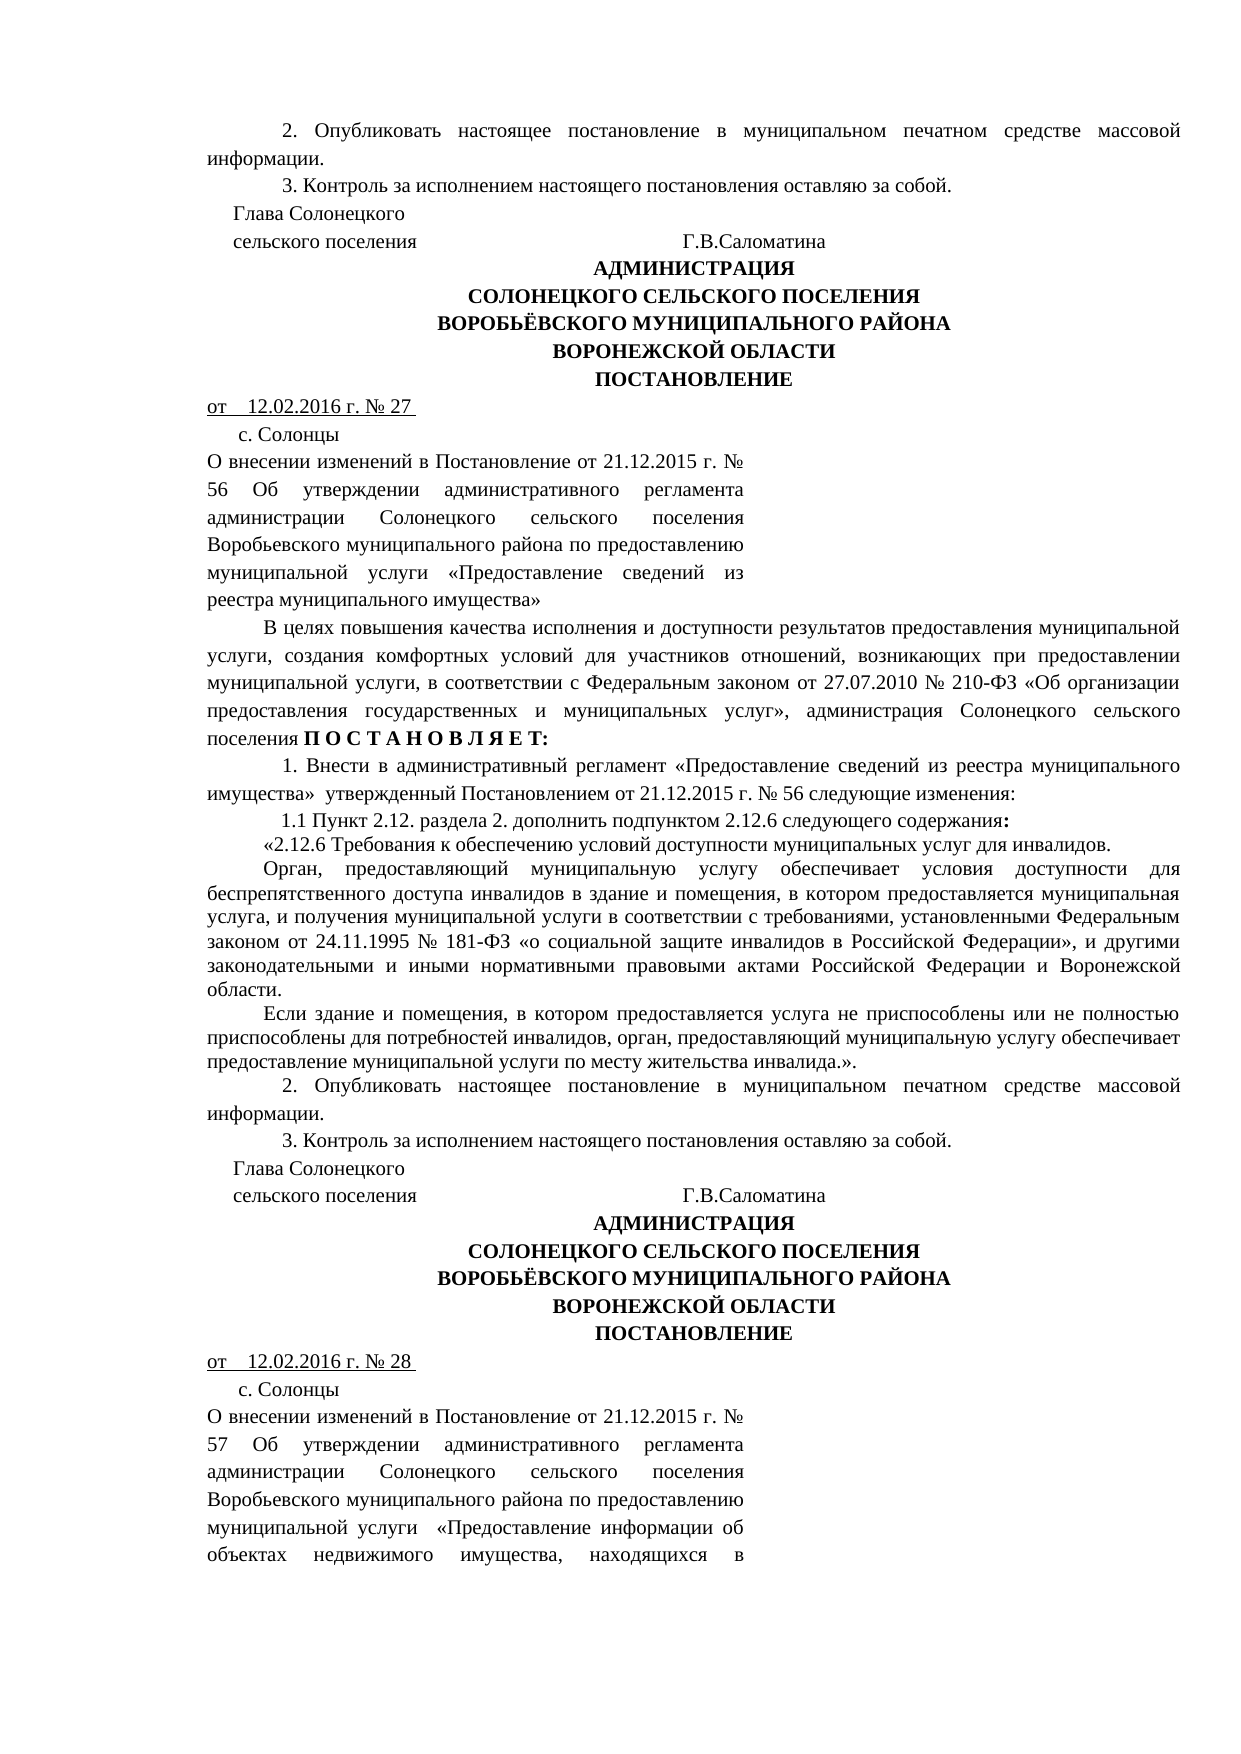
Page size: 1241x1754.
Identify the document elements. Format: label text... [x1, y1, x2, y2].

text Глава Солонецкого [207, 1156, 1181, 1180]
text ПОСТАНОВЛЕНИЕ [207, 367, 1181, 391]
text Если здание и помещения, в котором предоставляется услуга не приспособлены или не полностью приспособлены для потребностей инвалидов, орган, предоставляющий муниципальную услугу обеспечивает предоставление муниципальной услуги по месту жительства инвалида.». [207, 1001, 1181, 1073]
text Орган, предоставляющий муниципальную услугу обеспечивает условия доступности для беспрепятственного доступа инвалидов в здание и помещения, в котором предоставляется муниципальная услуга, и получения муниципальной услуги в соответствии с требованиями, установленными Федеральным законом от 24.11.1995 № 181-ФЗ «о социальной защите инвалидов в Российской Федерации», и другими законодательными и иными нормативными правовыми актами Российской Федерации и Воронежской области. [207, 856, 1181, 1001]
text 2. Опубликовать настоящее постановление в муниципальном печатном средстве массовой информации. [207, 118, 1181, 170]
text ВОРОНЕЖСКОЙ ОБЛАСТИ [207, 339, 1181, 363]
text О внесении изменений в Постановление от 21.12.2015 г. № 56 Об утверждении административного регламента администрации Солонецкого сельского поселения Воробьевского муниципального района по предоставлению муниципальной услуги «Предоставление сведений из реестра муниципального имущества» [207, 449, 744, 611]
text 3. Контроль за исполнением настоящего постановления оставляю за собой. [207, 1128, 1181, 1152]
text «2.12.6 Требования к обеспечению условий доступности муниципальных услуг для инвалидов. [207, 832, 1181, 856]
text В целях повышения качества исполнения и доступности результатов предоставления муниципальной услуги, создания комфортных условий для участников отношений, возникающих при предоставлении муниципальной услуги, в соответствии с Федеральным законом от 27.07.2010 № 210-ФЗ «Об организации предоставления государственных и муниципальных услуг», администрация Солонецкого сельского поселения П О С Т А Н О В Л Я Е Т: [207, 615, 1181, 749]
text 1.1 Пункт 2.12. раздела 2. дополнить подпунктом 2.12.6 следующего содержания: [207, 808, 1181, 832]
text АДМИНИСТРАЦИЯ [207, 256, 1181, 280]
text от 12.02.2016 г. № 28 [207, 1349, 1181, 1373]
text ВОРОБЬЁВСКОГО МУНИЦИПАЛЬНОГО РАЙОНА [207, 1266, 1181, 1290]
text 3. Контроль за исполнением настоящего постановления оставляю за собой. [207, 173, 1181, 197]
text Глава Солонецкого [207, 201, 1181, 225]
text сельского поселения Г.В.Саломатина [207, 228, 1181, 253]
text ВОРОБЬЁВСКОГО МУНИЦИПАЛЬНОГО РАЙОНА [207, 311, 1181, 335]
text СОЛОНЕЦКОГО СЕЛЬСКОГО ПОСЕЛЕНИЯ [207, 284, 1181, 308]
text ПОСТАНОВЛЕНИЕ [207, 1321, 1181, 1345]
text 2. Опубликовать настоящее постановление в муниципальном печатном средстве массовой информации. [207, 1073, 1181, 1124]
text с. Солонцы [207, 422, 1181, 446]
text от 12.02.2016 г. № 27 [207, 394, 1181, 418]
text 1. Внести в административный регламент «Предоставление сведений из реестра муниципального имущества» утвержденный Постановлением от 21.12.2015 г. № 56 следующие изменения: [207, 753, 1181, 805]
text сельского поселения Г.В.Саломатина [207, 1183, 1181, 1207]
text АДМИНИСТРАЦИЯ [207, 1211, 1181, 1235]
text СОЛОНЕЦКОГО СЕЛЬСКОГО ПОСЕЛЕНИЯ [207, 1238, 1181, 1263]
text с. Солонцы [207, 1377, 1181, 1401]
text ВОРОНЕЖСКОЙ ОБЛАСТИ [207, 1294, 1181, 1318]
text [207, 1404, 744, 1566]
